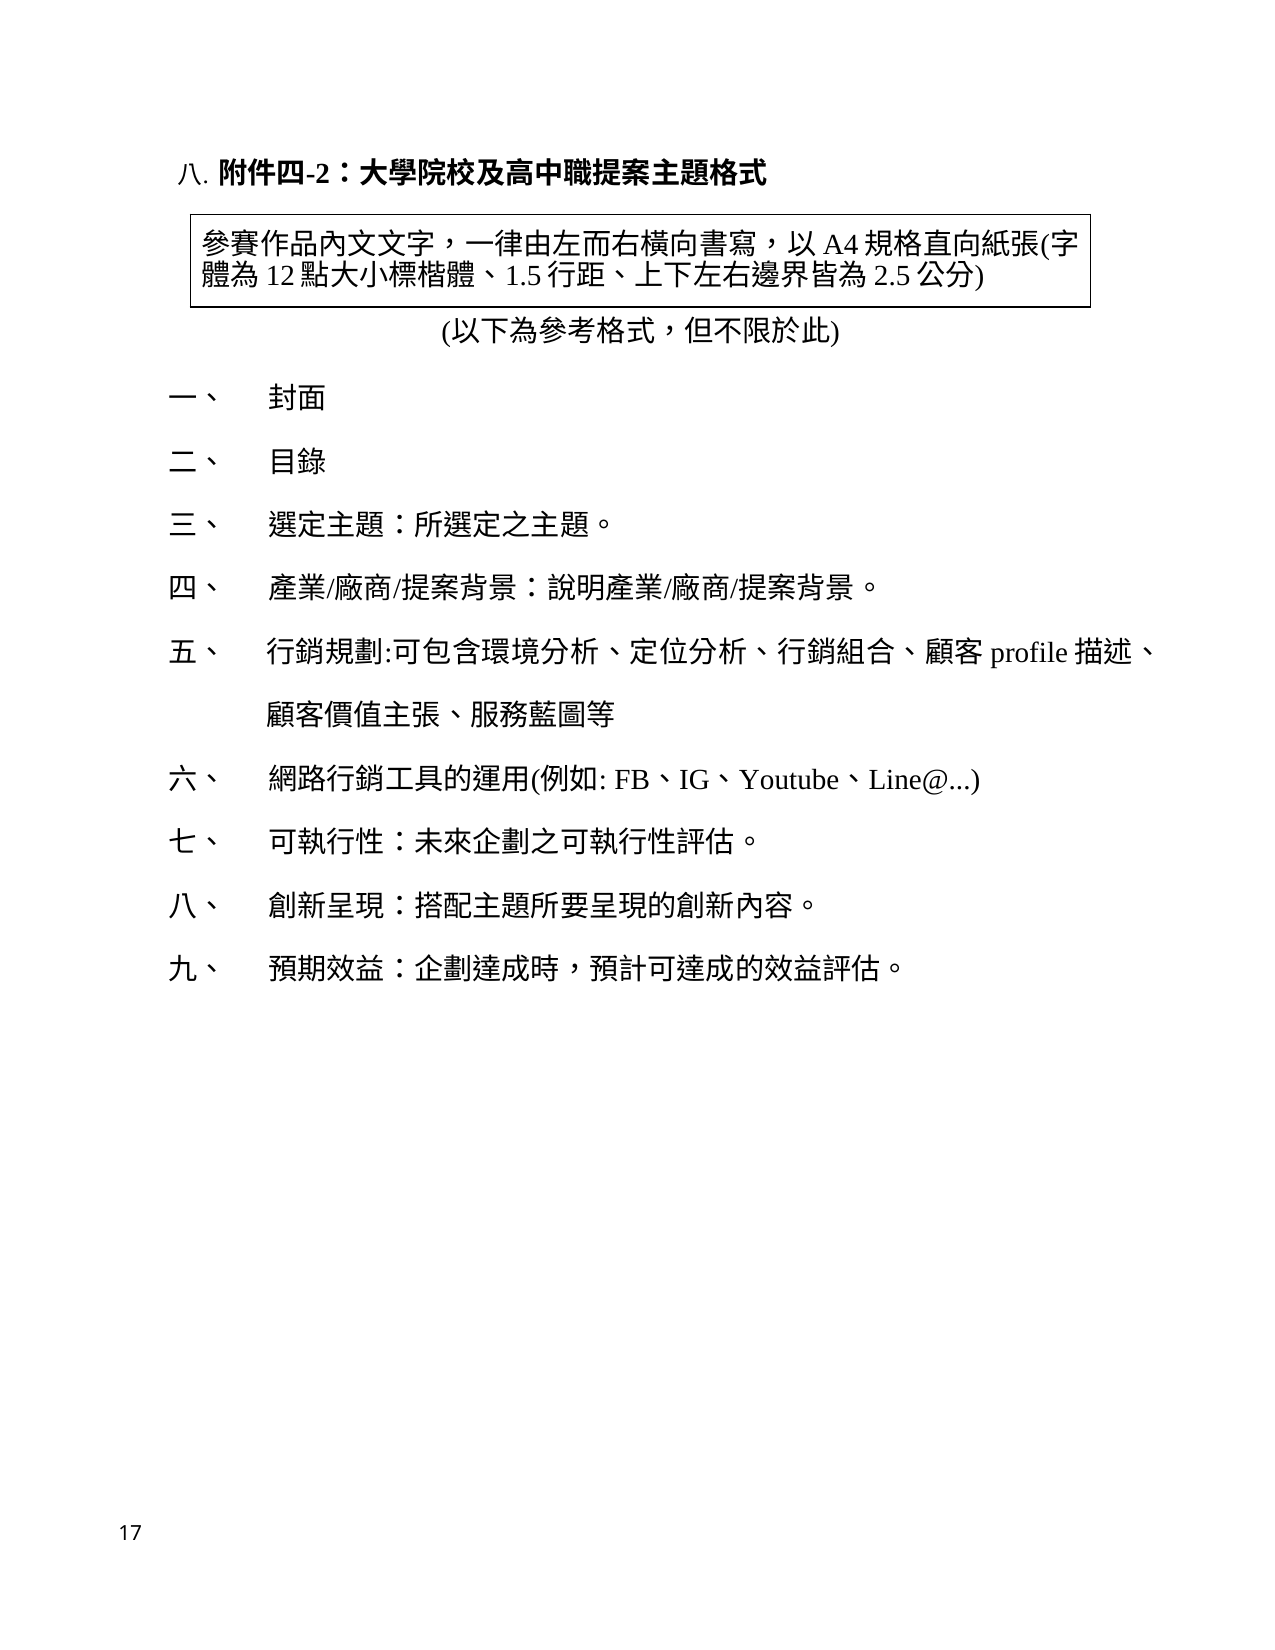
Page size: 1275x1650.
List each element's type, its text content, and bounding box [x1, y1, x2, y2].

list 目錄 [168, 438, 1162, 481]
list 封面 [168, 375, 1162, 417]
list 行銷規劃:可包含環境分析、定位分析、行銷組合、顧客profile描述、顧客價值主張、服務藍圖等 [168, 628, 1162, 734]
list 預期效益：企劃達成時，預計可達成的效益評估。 [168, 946, 1162, 988]
list 產業/廠商/提案背景：說明產業/廠商/提案背景。 [168, 565, 1162, 607]
list 預期效益：企劃達成時，預計可達成的效益評估。附件四-2：大學院校及高中職提案主題格式 [118, 150, 1162, 192]
table_header 參賽作品內文文字，一律由左而右橫向書寫，以A4規格直向紙張(字體為12點大小標楷體、1.5行距、上下左右邊界皆為2.5公分) [191, 215, 1090, 306]
list 可執行性：未來企劃之可執行性評估。 [168, 819, 1162, 861]
list 網路行銷工具的運用(例如: FB、IG、Youtube、Line@...) [168, 755, 1162, 798]
list 創新呈現：搭配主題所要呈現的創新內容。 [168, 882, 1162, 924]
text (以下為參考格式，但不限於此) [118, 307, 1162, 350]
list 選定主題：所選定之主題。 [168, 502, 1162, 544]
